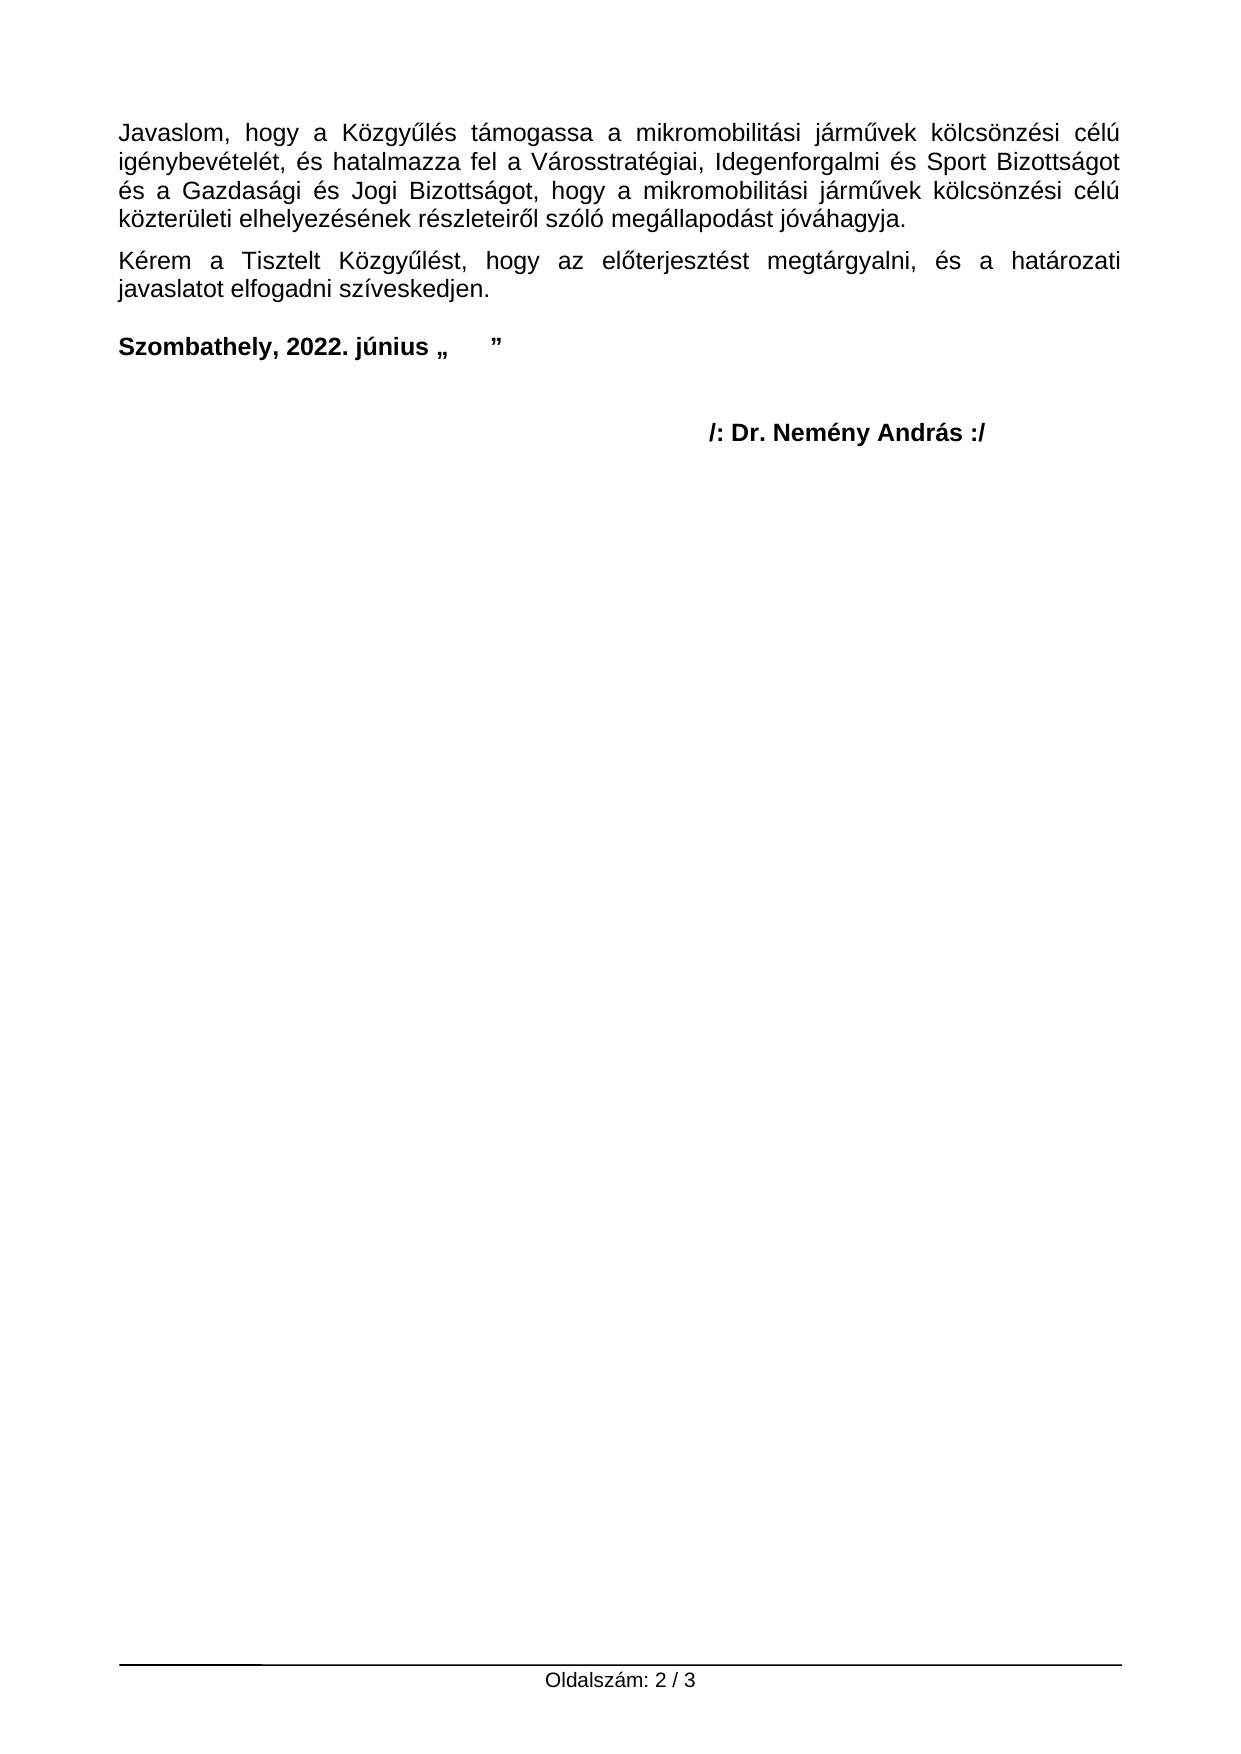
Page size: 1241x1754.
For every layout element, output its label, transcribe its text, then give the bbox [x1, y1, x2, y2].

text Kérem a Tisztelt Közgyűlést, hogy az előterjesztést megtárgyalni, és a határozati javaslatot elfogadni szíveskedjen. [118, 246, 1122, 303]
text /: Dr. Nemény András :/ [118, 418, 1122, 447]
text Javaslom, hogy a Közgyűlés támogassa a mikromobilitási járművek kölcsönzési célú igénybevételét, és hatalmazza fel a Városstratégiai, Idegenforgalmi és Sport Bizottságot és a Gazdasági és Jogi Bizottságot, hogy a mikromobilitási járművek kölcsönzési célú közterületi elhelyezésének részleteiről szóló megállapodást jóváhagyja. [118, 118, 1122, 233]
text Szombathely, 2022. június „ ” [118, 332, 1122, 361]
